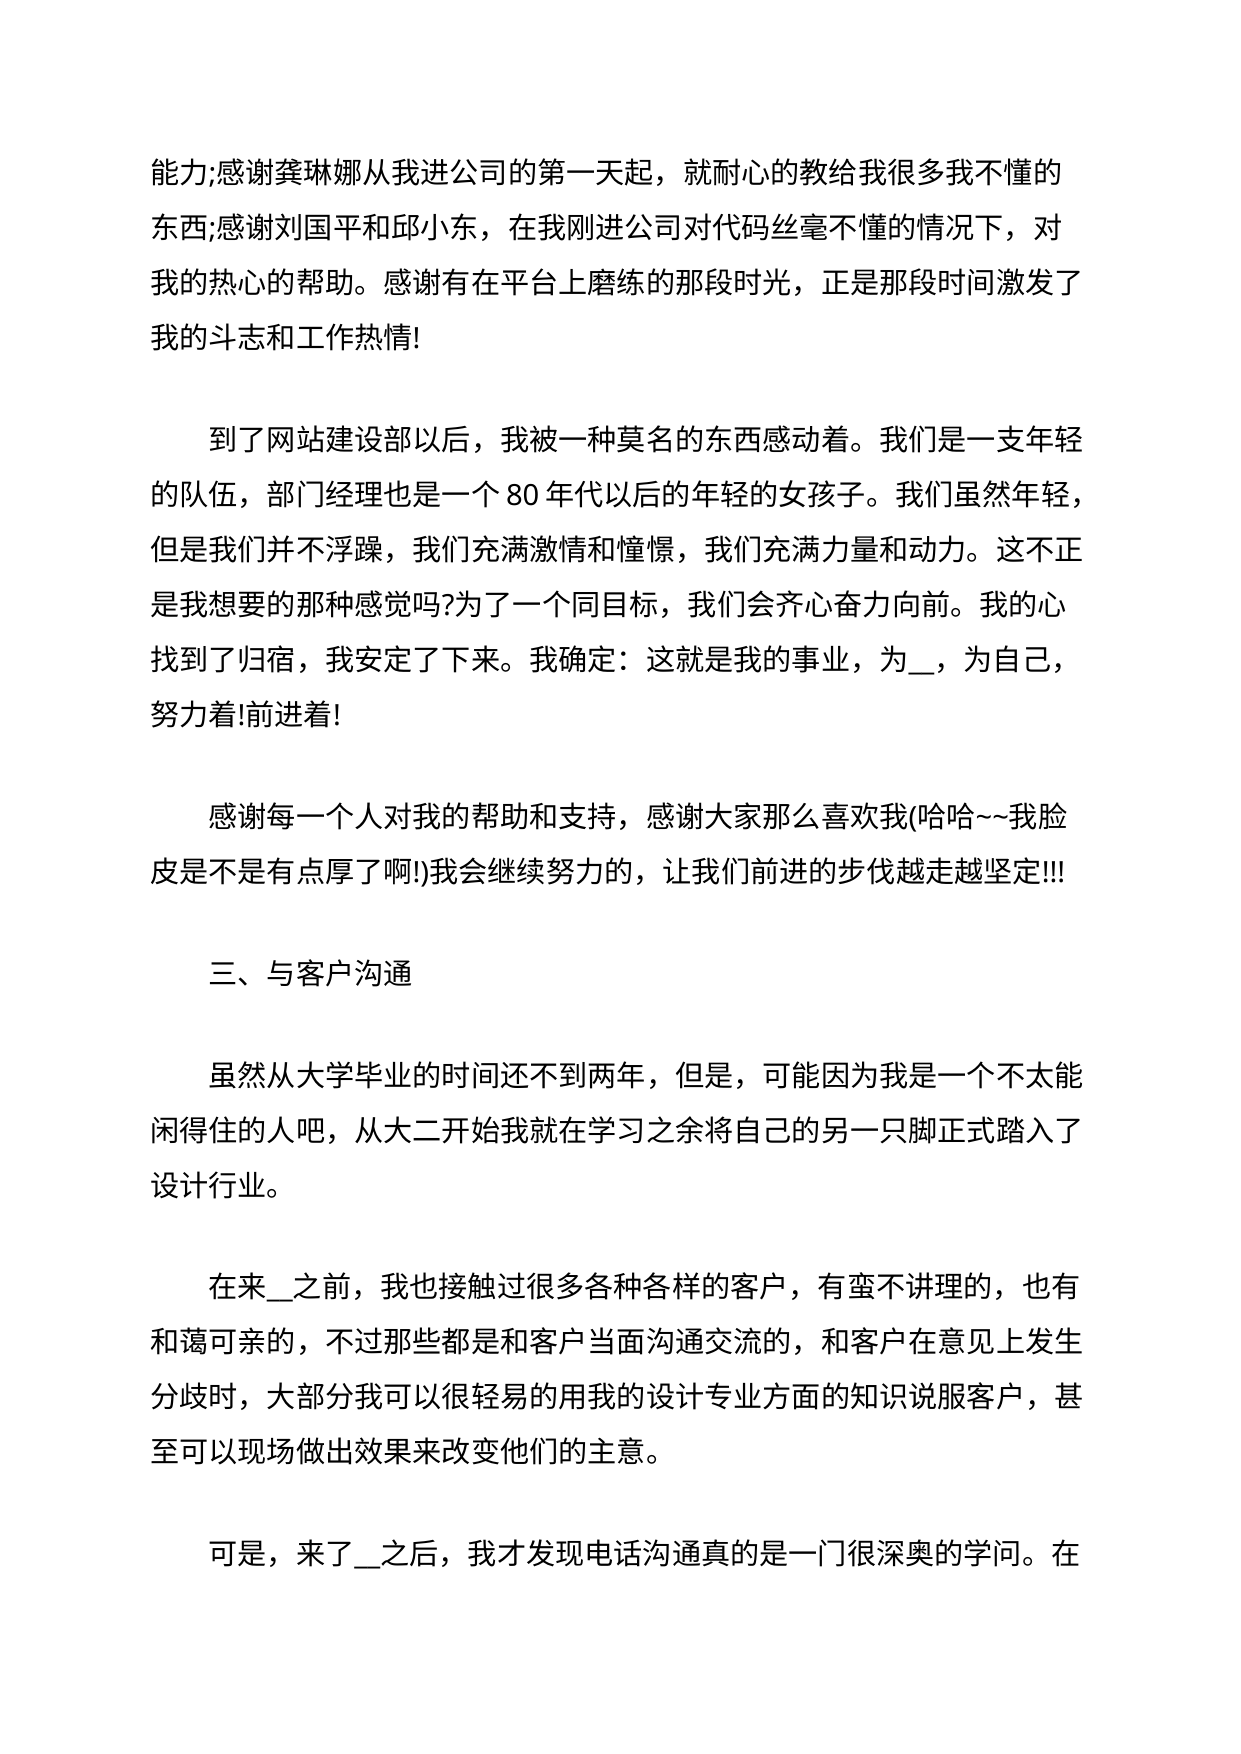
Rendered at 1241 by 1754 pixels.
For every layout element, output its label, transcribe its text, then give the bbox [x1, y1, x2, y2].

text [150, 150, 1090, 357]
text 感谢每一个人对我的帮助和支持，感谢大家那么喜欢我(哈哈~~我脸皮是不是有点厚了啊!)我会继续努力的，让我们前进的步伐越走越坚定!!! [150, 794, 1090, 891]
text 虽然从大学毕业的时间还不到两年，但是，可能因为我是一个不太能闲得住的人吧，从大二开始我就在学习之余将自己的另一只脚正式踏入了设计行业。 [150, 1052, 1090, 1204]
text 三、与客户沟通 [150, 951, 1090, 993]
text 在来__之前，我也接触过很多各种各样的客户，有蛮不讲理的，也有和蔼可亲的，不过那些都是和客户当面沟通交流的，和客户在意见上发生分歧时，大部分我可以很轻易的用我的设计专业方面的知识说服客户，甚至可以现场做出效果来改变他们的主意。 [150, 1264, 1090, 1471]
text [150, 1531, 1090, 1573]
text 到了网站建设部以后，我被一种莫名的东西感动着。我们是一支年轻的队伍，部门经理也是一个80年代以后的年轻的女孩子。我们虽然年轻，但是我们并不浮躁，我们充满激情和憧憬，我们充满力量和动力。这不正是我想要的那种感觉吗?为了一个同目标，我们会齐心奋力向前。我的心找到了归宿，我安定了下来。我确定：这就是我的事业，为__，为自己，努力着!前进着! [150, 417, 1090, 734]
